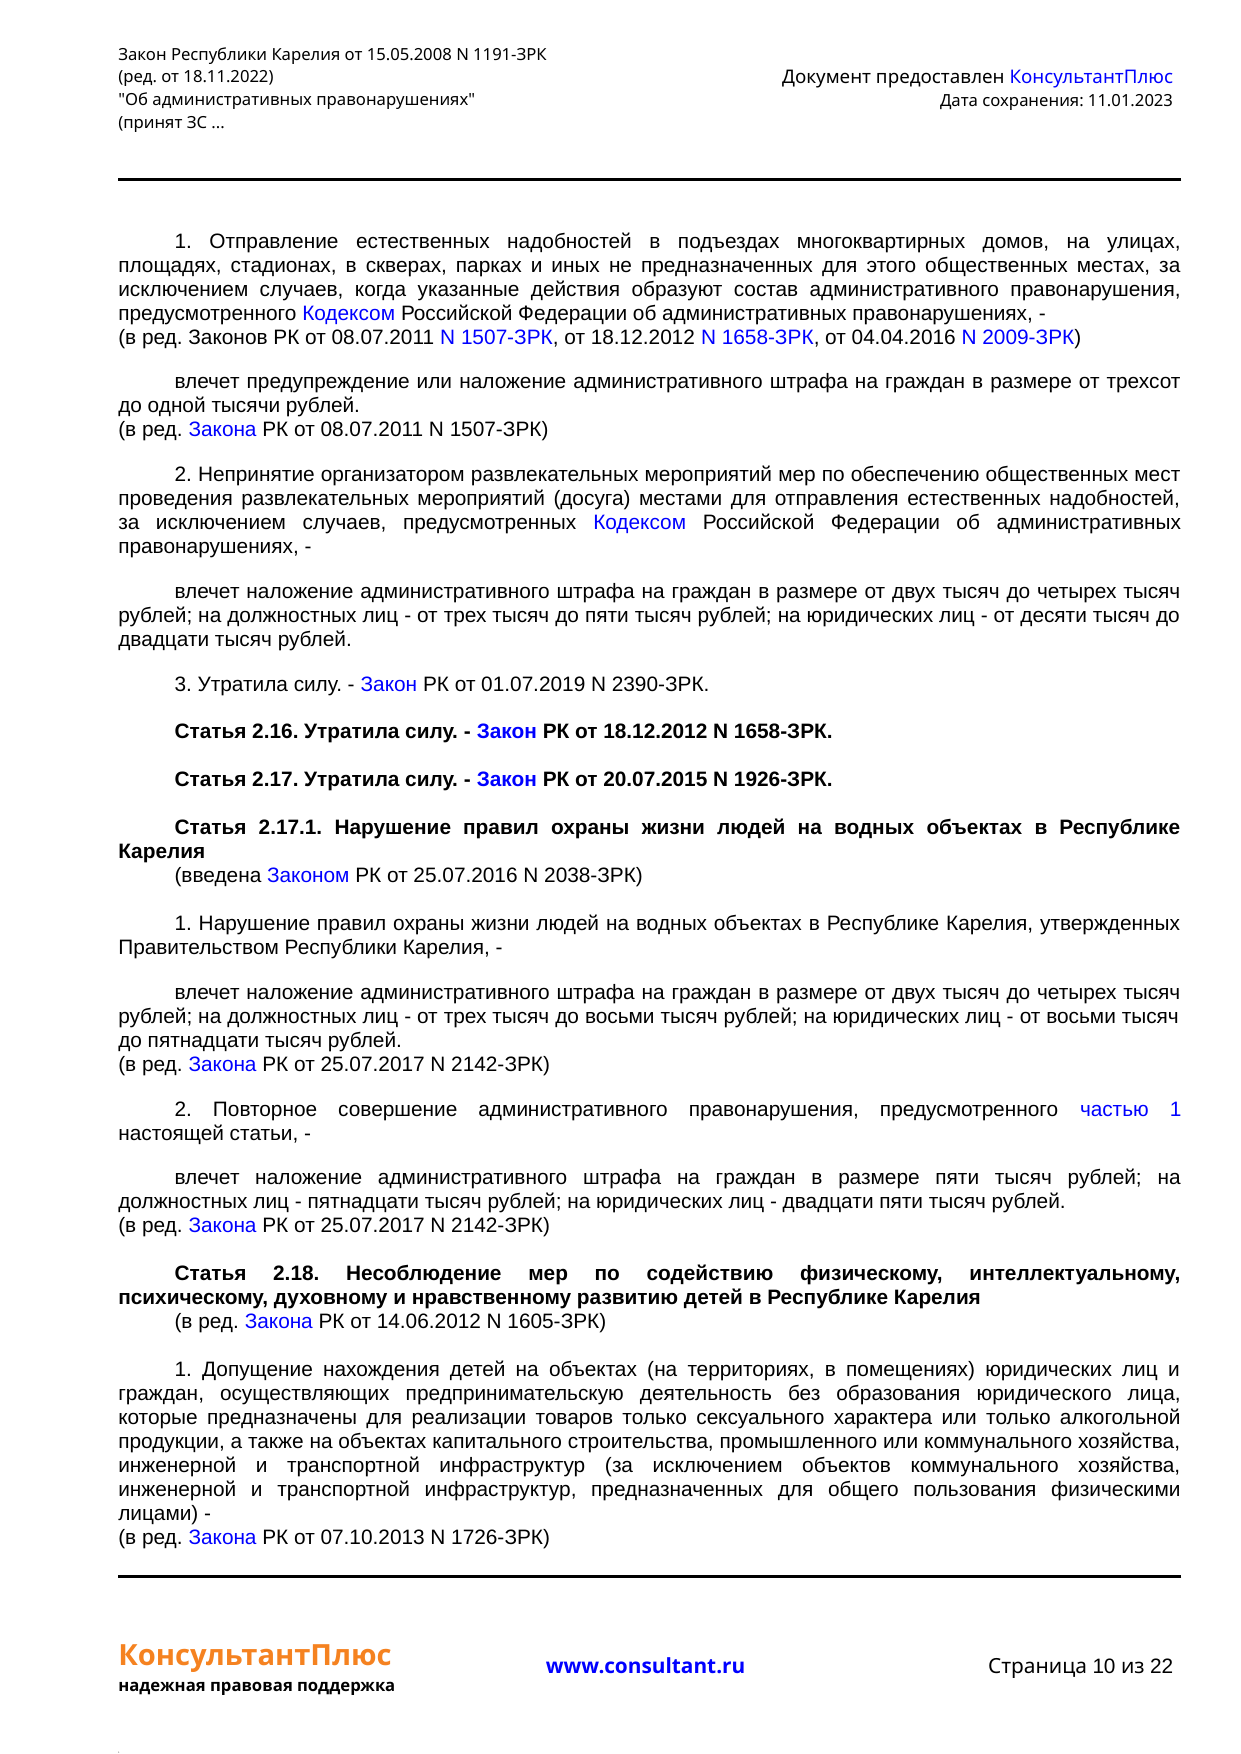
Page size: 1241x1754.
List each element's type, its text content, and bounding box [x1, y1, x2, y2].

title Статья 2.17. Утратила силу. - Закон РК от 20.07.2015 N 1926-ЗРК. [118, 767, 1181, 791]
text (в ред. Закона РК от 07.10.2013 N 1726-ЗРК) [118, 1524, 1181, 1548]
text (в ред. Закона РК от 08.07.2011 N 1507-ЗРК) [118, 417, 1181, 441]
text 3. Утратила силу. - Закон РК от 01.07.2019 N 2390-ЗРК. [118, 671, 1181, 695]
text 1. Нарушение правил охраны жизни людей на водных объектах в Республике Карелия, утвержденных Правительством Республики Карелия, - [118, 911, 1181, 959]
text 1. Допущение нахождения детей на объектах (на территориях, в помещениях) юридических лиц и граждан, осуществляющих предпринимательскую деятельность без образования юридического лица, которые предназначены для реализации товаров только сексуального характера или только алкогольной продукции, а также на объектах капитального строительства, промышленного или коммунального хозяйства, инженерной и транспортной инфраструктур (за исключением объектов коммунального хозяйства, инженерной и транспортной инфраструктур, предназначенных для общего пользования физическими лицами) - [118, 1357, 1181, 1524]
text (введена Законом РК от 25.07.2016 N 2038-ЗРК) [118, 863, 1181, 887]
text 2. Повторное совершение административного правонарушения, предусмотренного частью 1 настоящей статьи, - [118, 1096, 1181, 1144]
text влечет наложение административного штрафа на граждан в размере от двух тысяч до четырех тысяч рублей; на должностных лиц - от трех тысяч до восьми тысяч рублей; на юридических лиц - от восьми тысяч до пятнадцати тысяч рублей. [118, 980, 1181, 1052]
text влечет наложение административного штрафа на граждан в размере от двух тысяч до четырех тысяч рублей; на должностных лиц - от трех тысяч до пяти тысяч рублей; на юридических лиц - от десяти тысяч до двадцати тысяч рублей. [118, 579, 1181, 651]
text (в ред. Закона РК от 14.06.2012 N 1605-ЗРК) [118, 1309, 1181, 1333]
text (в ред. Закона РК от 25.07.2017 N 2142-ЗРК) [118, 1213, 1181, 1237]
text 2. Непринятие организатором развлекательных мероприятий мер по обеспечению общественных мест проведения развлекательных мероприятий (досуга) местами для отправления естественных надобностей, за исключением случаев, предусмотренных Кодексом Российской Федерации об административных правонарушениях, - [118, 462, 1181, 558]
text влечет наложение административного штрафа на граждан в размере пяти тысяч рублей; на должностных лиц - пятнадцати тысяч рублей; на юридических лиц - двадцати пяти тысяч рублей. [118, 1165, 1181, 1213]
text влечет предупреждение или наложение административного штрафа на граждан в размере от трехсот до одной тысячи рублей. [118, 369, 1181, 417]
text (в ред. Закона РК от 25.07.2017 N 2142-ЗРК) [118, 1052, 1181, 1076]
title Статья 2.17.1. Нарушение правил охраны жизни людей на водных объектах в Республике Карелия [118, 815, 1181, 863]
title Статья 2.16. Утратила силу. - Закон РК от 18.12.2012 N 1658-ЗРК. [118, 719, 1181, 743]
text (в ред. Законов РК от 08.07.2011 N 1507-ЗРК, от 18.12.2012 N 1658-ЗРК, от 04.04.2016 N 2009-ЗРК) [118, 324, 1181, 348]
title Статья 2.18. Несоблюдение мер по содействию физическому, интеллектуальному, психическому, духовному и нравственному развитию детей в Республике Карелия [118, 1261, 1181, 1309]
text 1. Отправление естественных надобностей в подъездах многоквартирных домов, на улицах, площадях, стадионах, в скверах, парках и иных не предназначенных для этого общественных местах, за исключением случаев, когда указанные действия образуют состав административного правонарушения, предусмотренного Кодексом Российской Федерации об административных правонарушениях, - [118, 229, 1181, 324]
